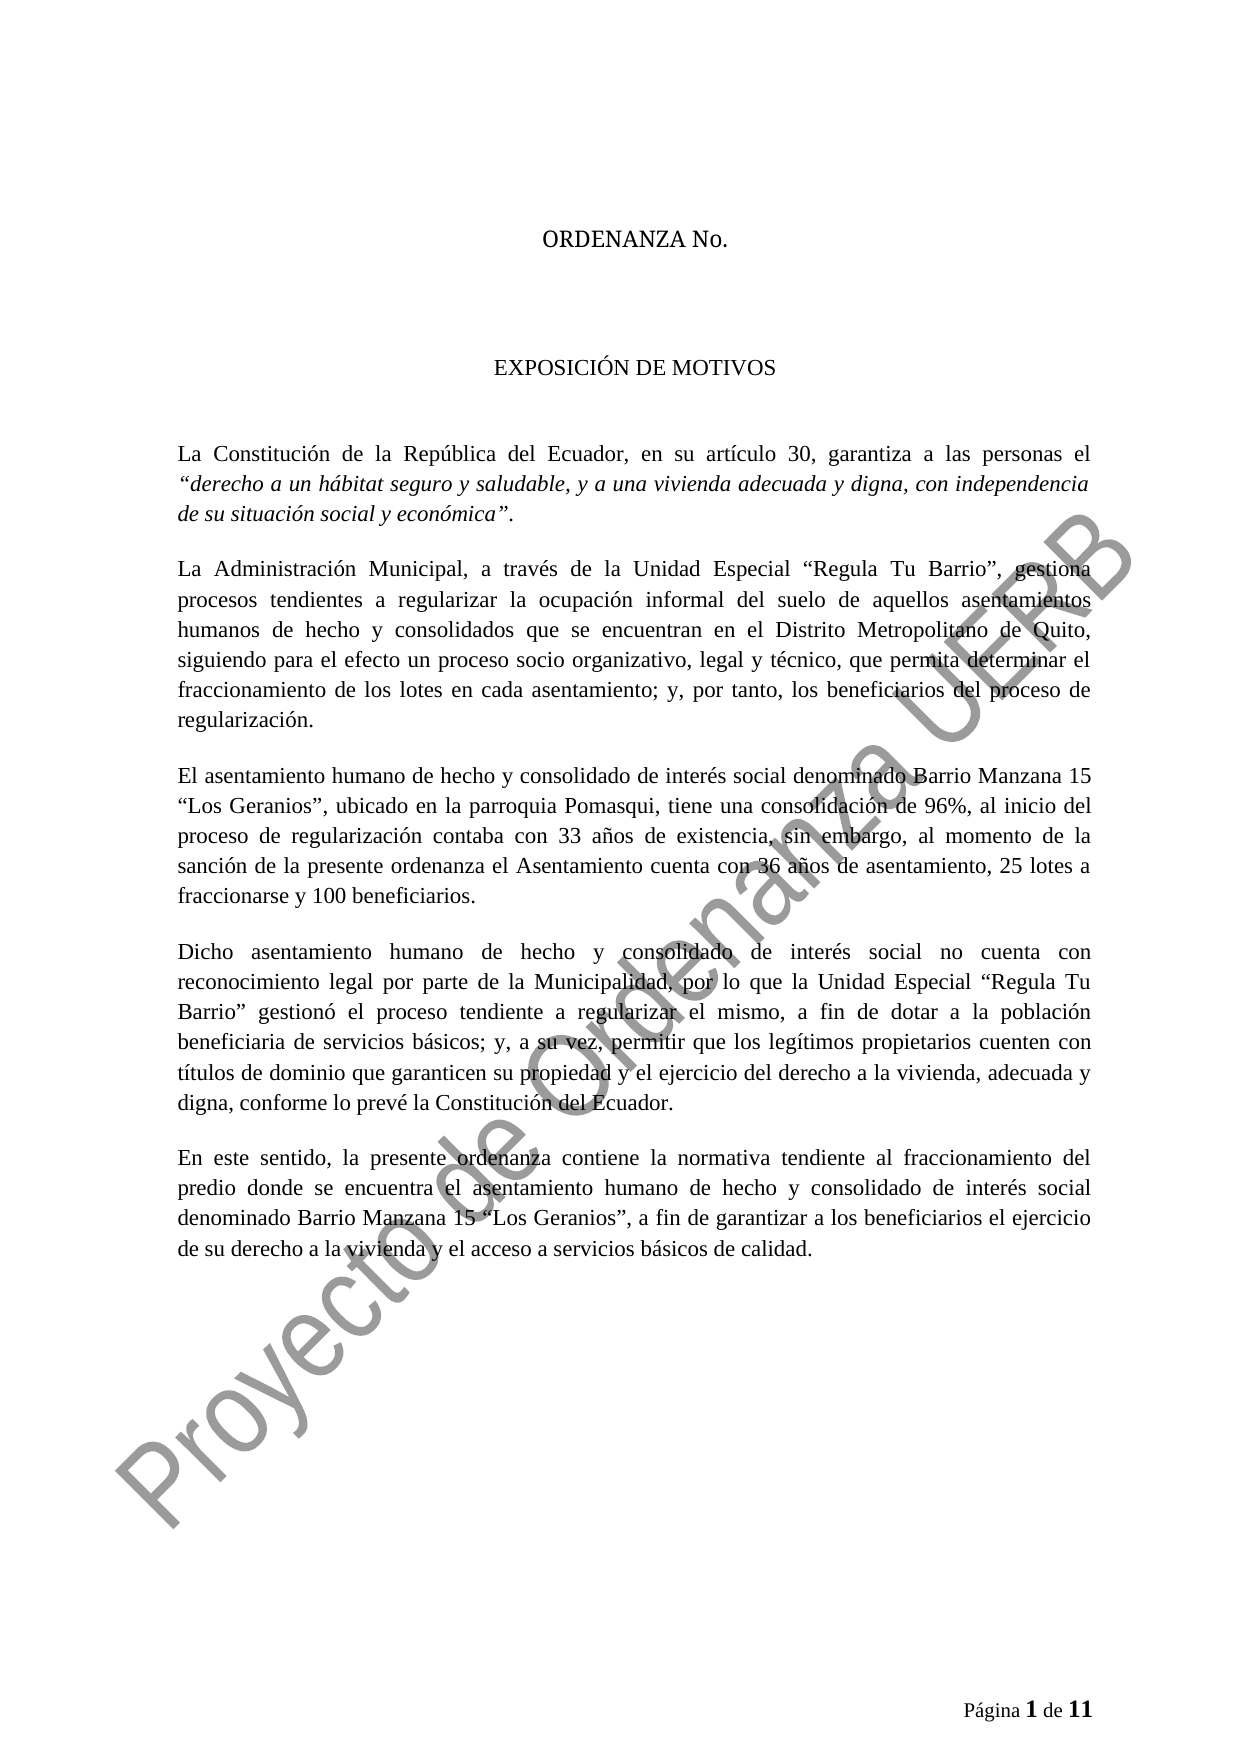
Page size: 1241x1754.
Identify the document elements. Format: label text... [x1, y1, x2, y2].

text El asentamiento humano de hecho y consolidado de interés social denominado Barrio Manzana 15 “Los Geranios”, ubicado en la parroquia Pomasqui, tiene una consolidación de 96%, al inicio del proceso de regularización contaba con 33 años de existencia, sin embargo, al momento de la sanción de la presente ordenanza el Asentamiento cuenta con 36 años de asentamiento, 25 lotes a fraccionarse y 100 beneficiarios. [177, 762, 1093, 909]
text La Constitución de la República del Ecuador, en su artículo 30, garantiza a las personas el “derecho a un hábitat seguro y saludable, y a una vivienda adecuada y digna, con independencia de su situación social y económica”. [177, 440, 1093, 527]
text Dicho asentamiento humano de hecho y consolidado de interés social no cuenta con reconocimiento legal por parte de la Municipalidad, por lo que la Unidad Especial “Regula Tu Barrio” gestionó el proceso tendiente a regularizar el mismo, a fin de dotar a la población beneficiaria de servicios básicos; y, a su vez, permitir que los legítimos propietarios cuenten con títulos de dominio que garanticen su propiedad y el ejercicio del derecho a la vivienda, adecuada y digna, conforme lo prevé la Constitución del Ecuador. [177, 938, 1093, 1115]
text En este sentido, la presente ordenanza contiene la normativa tendiente al fraccionamiento del predio donde se encuentra el asentamiento humano de hecho y consolidado de interés social denominado Barrio Manzana 15 “Los Geranios”, a fin de garantizar a los beneficiarios el ejercicio de su derecho a la vivienda y el acceso a servicios básicos de calidad. [177, 1144, 1093, 1261]
text La Administración Municipal, a través de la Unidad Especial “Regula Tu Barrio”, gestiona procesos tendientes a regularizar la ocupación informal del suelo de aquellos asentamientos humanos de hecho y consolidados que se encuentran en el Distrito Metropolitano de Quito, siguiendo para el efecto un proceso socio organizativo, legal y técnico, que permita determinar el fraccionamiento de los lotes en cada asentamiento; y, por tanto, los beneficiarios del proceso de regularización. [177, 555, 1093, 733]
text EXPOSICIÓN DE MOTIVOS [177, 354, 1093, 381]
